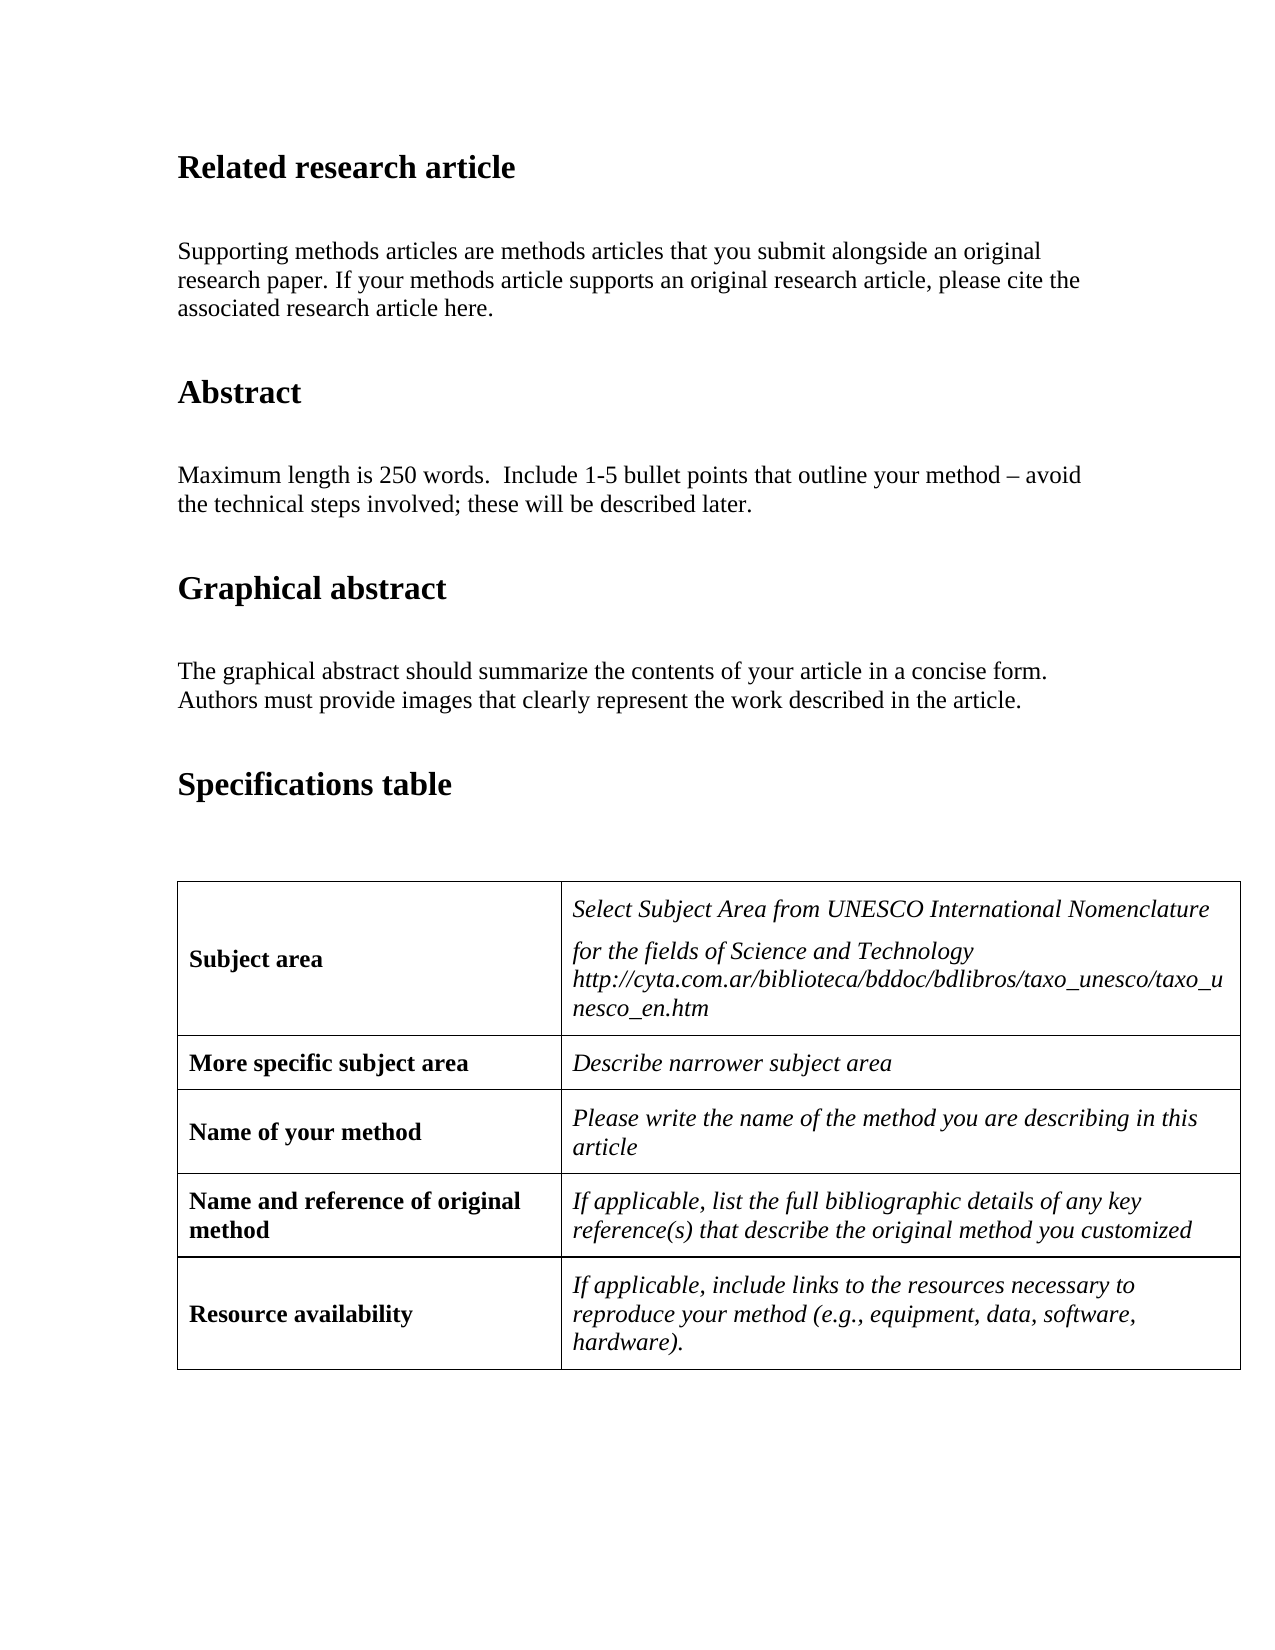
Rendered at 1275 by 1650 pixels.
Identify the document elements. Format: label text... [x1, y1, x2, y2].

subtitle Related research article [177, 148, 1098, 186]
table_cell Name and reference of original method [178, 1174, 561, 1256]
table_header Select Subject Area from UNESCO International Nomenclature for the fields of Science and Technology http://cyta.com.ar/biblioteca/bddoc/bdlibros/taxo_unesco/taxo_unesco_en.htm [562, 882, 1240, 1034]
table_header Subject area [178, 882, 561, 1034]
table_cell Name of your method [178, 1090, 561, 1173]
text Supporting methods articles are methods articles that you submit alongside an original research paper. If your methods article supports an original research article, please cite the associated research article here. [177, 236, 1098, 322]
table_cell Please write the name of the method you are describing in this article [562, 1090, 1240, 1173]
subtitle Specifications table [177, 764, 1098, 802]
text Maximum length is 250 words. Include 1-5 bullet points that outline your method – avoid the technical steps involved; these will be described later. [177, 461, 1098, 518]
subtitle Abstract [177, 372, 1098, 411]
table_cell More specific subject area [178, 1036, 561, 1089]
table_cell If applicable, include links to the resources necessary to reproduce your method (e.g., equipment, data, software, hardware). [562, 1258, 1240, 1369]
table_cell If applicable, list the full bibliographic details of any key reference(s) that describe the original method you customized [562, 1174, 1240, 1256]
table_cell Resource availability [178, 1258, 561, 1369]
table_cell Describe narrower subject area [562, 1036, 1240, 1089]
text The graphical abstract should summarize the contents of your article in a concise form. Authors must provide images that clearly represent the work described in the article. [177, 656, 1098, 714]
subtitle Graphical abstract [177, 568, 1098, 606]
